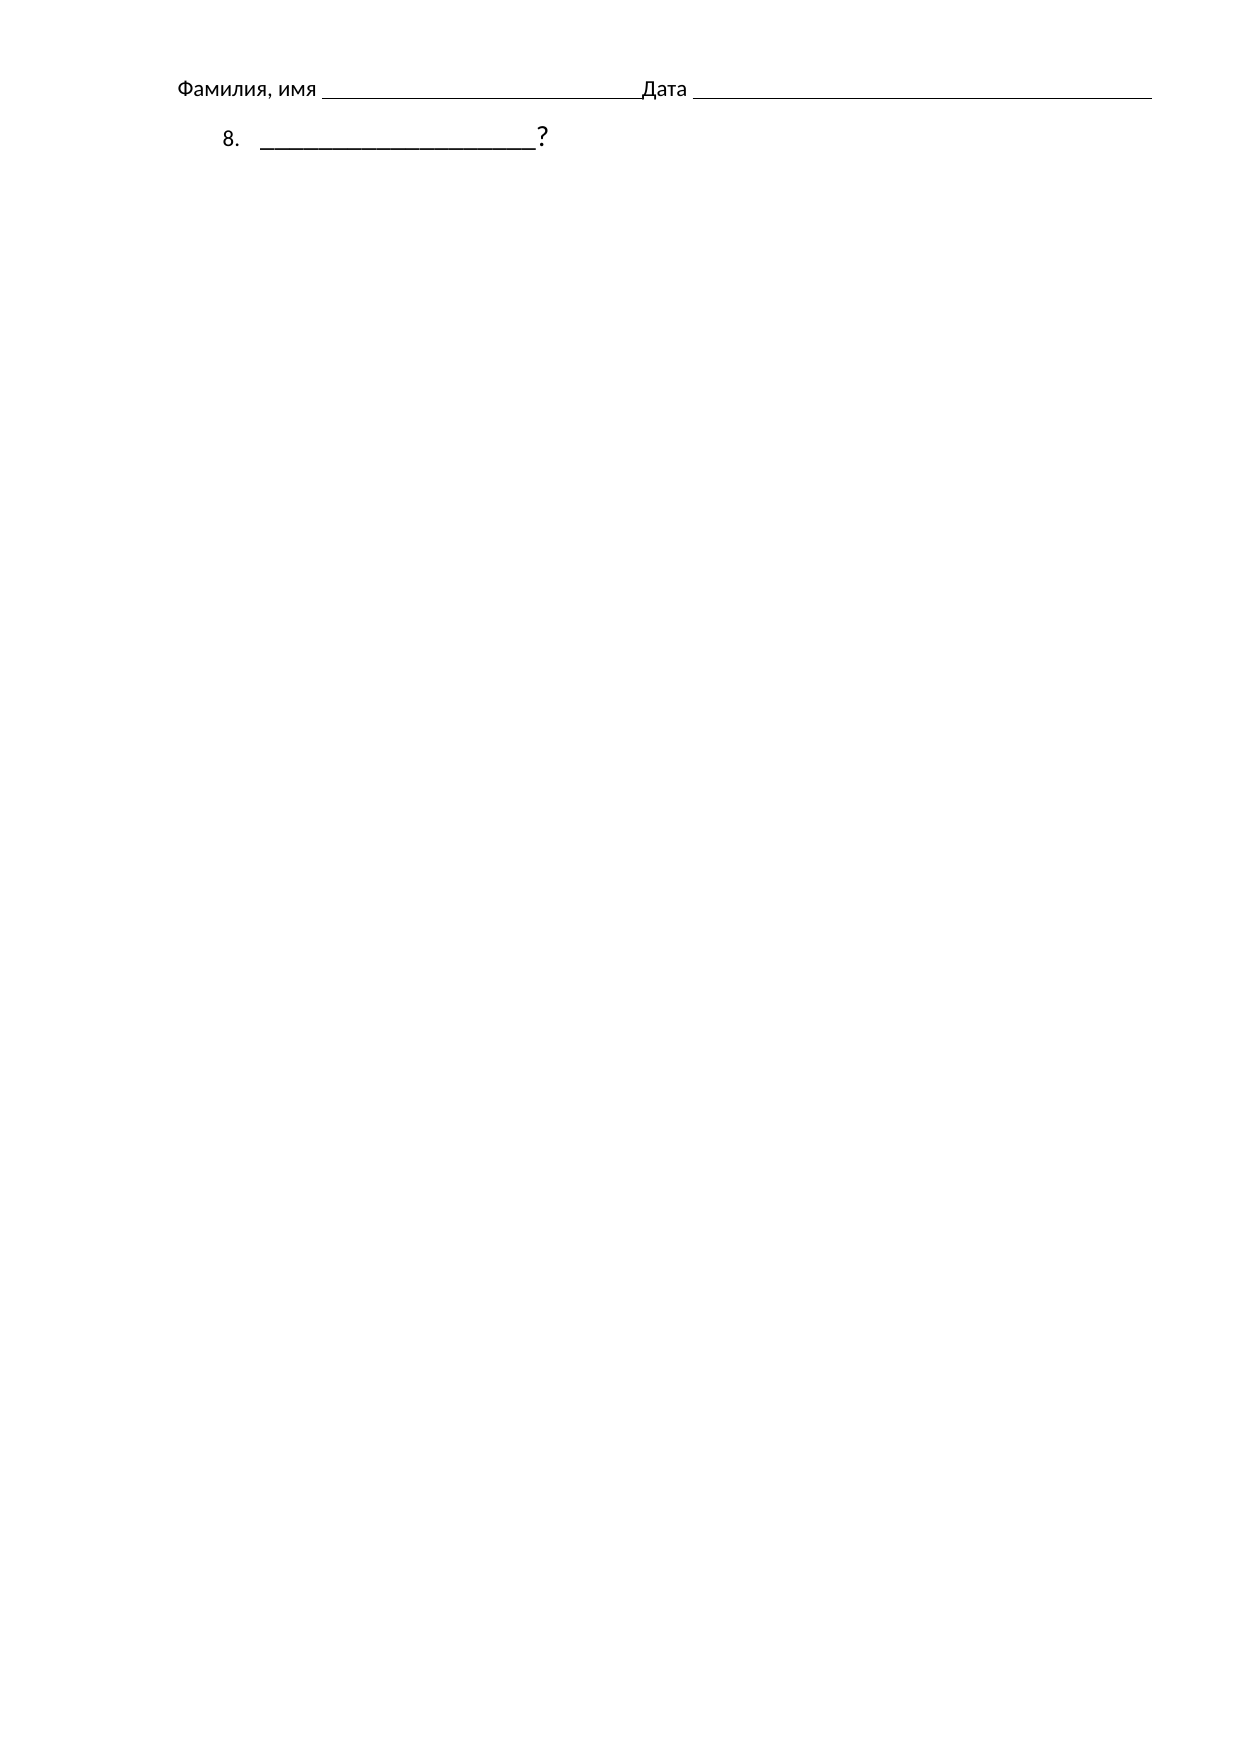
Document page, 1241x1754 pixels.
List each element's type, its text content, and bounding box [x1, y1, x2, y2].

list ___________________? [222, 118, 1152, 154]
